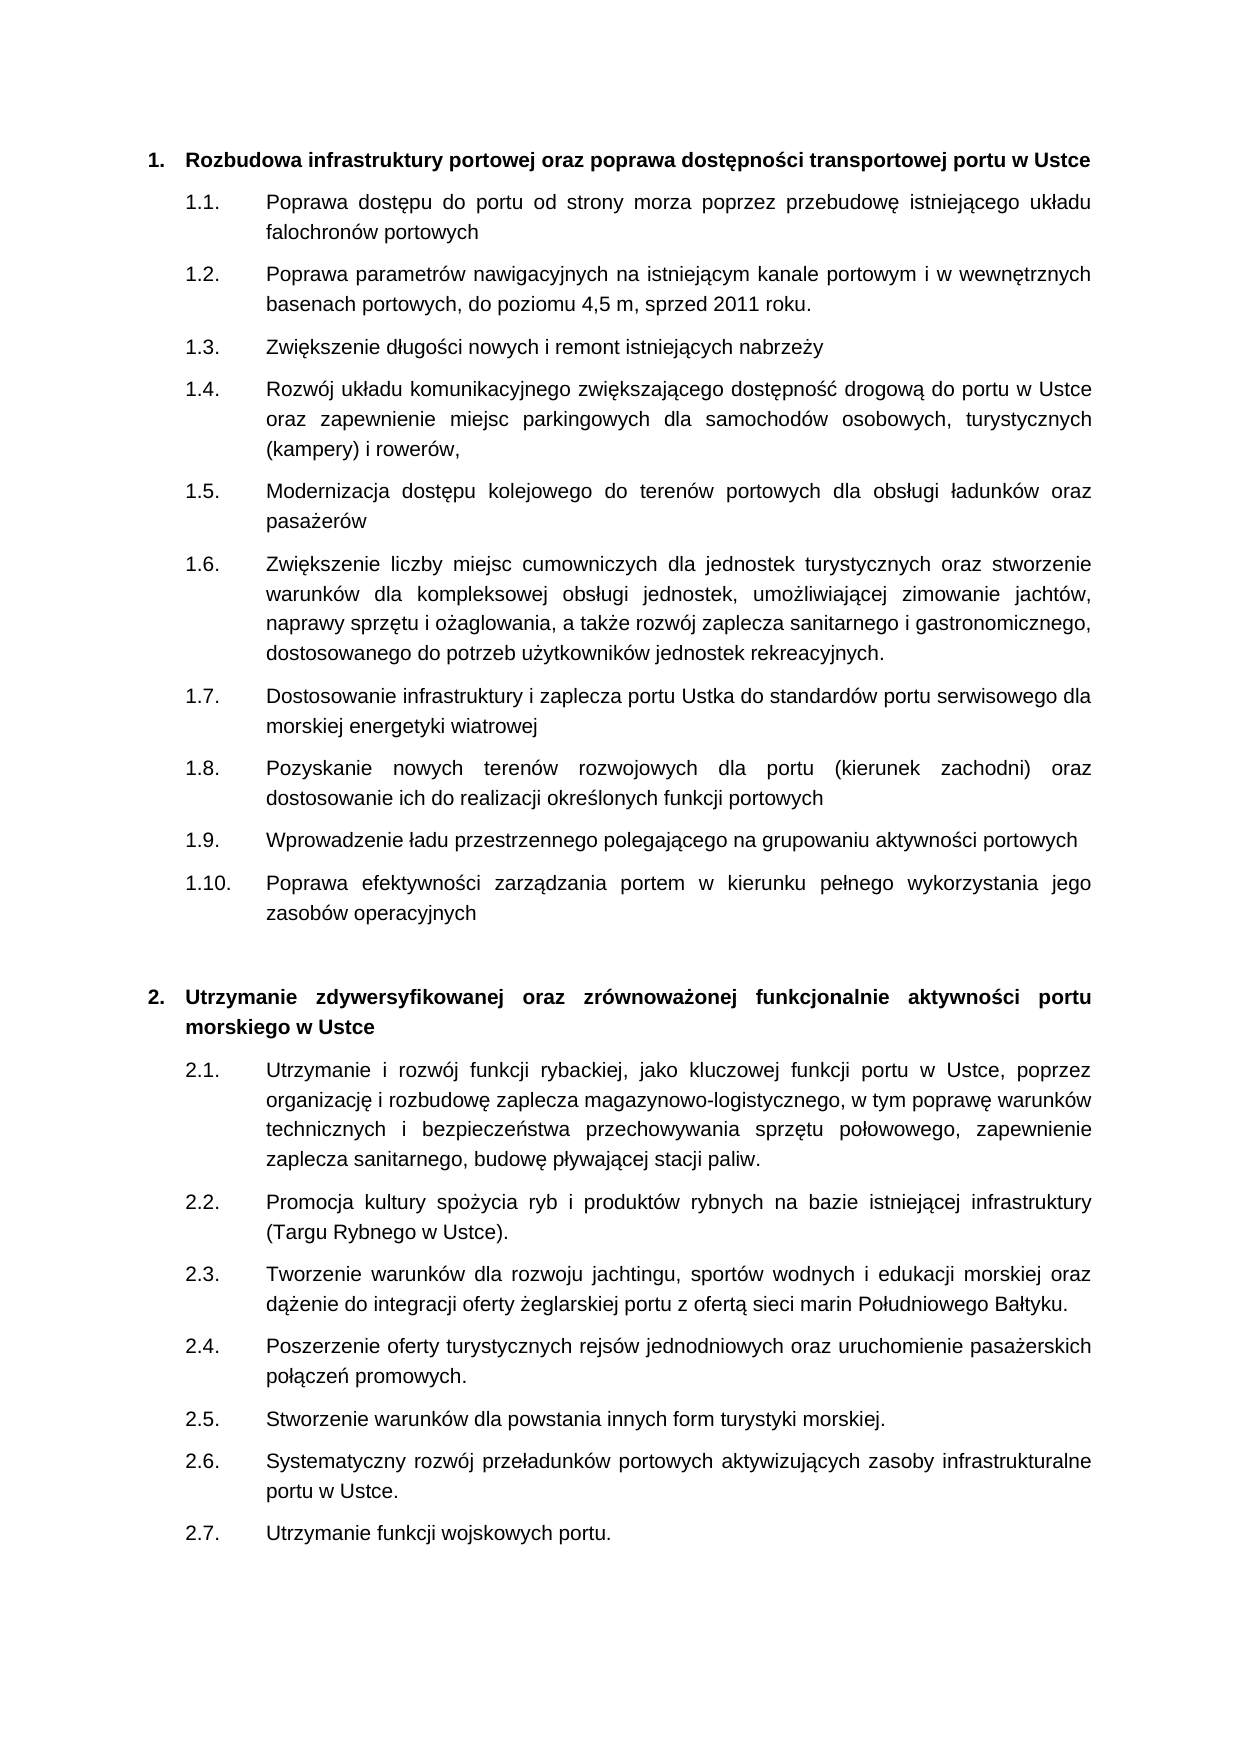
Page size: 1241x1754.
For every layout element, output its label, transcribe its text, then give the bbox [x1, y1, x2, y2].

list Dostosowanie infrastruktury i zaplecza portu Ustka do standardów portu serwisowego dla morskiej energetyki wiatrowej [185, 683, 1093, 737]
list Utrzymanie funkcji wojskowych portu. [185, 1521, 1093, 1545]
list Modernizacja dostępu kolejowego do terenów portowych dla obsługi ładunków oraz pasażerów [185, 479, 1093, 533]
list Wprowadzenie ładu przestrzennego polegającego na grupowaniu aktywności portowych [185, 828, 1093, 852]
list Zwiększenie długości nowych i remont istniejących nabrzeży [185, 334, 1093, 358]
list Systematyczny rozwój przeładunków portowych aktywizujących zasoby infrastrukturalne portu w Ustce. [185, 1449, 1093, 1503]
list Poprawa dostępu do portu od strony morza poprzez przebudowę istniejącego układu falochronów portowych [185, 190, 1093, 244]
list Promocja kultury spożycia ryb i produktów rybnych na bazie istniejącej infrastruktury (Targu Rybnego w Ustce). [185, 1189, 1093, 1243]
list Zwiększenie liczby miejsc cumowniczych dla jednostek turystycznych oraz stworzenie warunków dla kompleksowej obsługi jednostek, umożliwiającej zimowanie jachtów, naprawy sprzętu i ożaglowania, a także rozwój zaplecza sanitarnego i gastronomicznego, dostosowanego do potrzeb użytkowników jednostek rekreacyjnych. [185, 551, 1093, 665]
list Utrzymanie zdywersyfikowanej oraz zrównoważonej funkcjonalnie aktywności portu morskiego w Ustce [148, 985, 1093, 1039]
list Poprawa parametrów nawigacyjnych na istniejącym kanale portowym i w wewnętrznych basenach portowych, do poziomu 4,5 m, sprzed 2011 roku. [185, 262, 1093, 316]
list Rozbudowa infrastruktury portowej oraz poprawa dostępności transportowej portu w Ustce [148, 148, 1093, 172]
list Poprawa efektywności zarządzania portem w kierunku pełnego wykorzystania jego zasobów operacyjnych [185, 871, 1093, 924]
list Poszerzenie oferty turystycznych rejsów jednodniowych oraz uruchomienie pasażerskich połączeń promowych. [185, 1334, 1093, 1388]
list Utrzymanie i rozwój funkcji rybackiej, jako kluczowej funkcji portu w Ustce, poprzez organizację i rozbudowę zaplecza magazynowo-logistycznego, w tym poprawę warunków technicznych i bezpieczeństwa przechowywania sprzętu połowowego, zapewnienie zaplecza sanitarnego, budowę pływającej stacji paliw. [185, 1057, 1093, 1171]
list Stworzenie warunków dla powstania innych form turystyki morskiej. [185, 1406, 1093, 1430]
list Pozyskanie nowych terenów rozwojowych dla portu (kierunek zachodni) oraz dostosowanie ich do realizacji określonych funkcji portowych [185, 756, 1093, 810]
list Tworzenie warunków dla rozwoju jachtingu, sportów wodnych i edukacji morskiej oraz dążenie do integracji oferty żeglarskiej portu z ofertą sieci marin Południowego Bałtyku. [185, 1262, 1093, 1316]
list Rozwój układu komunikacyjnego zwiększającego dostępność drogową do portu w Ustce oraz zapewnienie miejsc parkingowych dla samochodów osobowych, turystycznych (kampery) i rowerów, [185, 377, 1093, 461]
